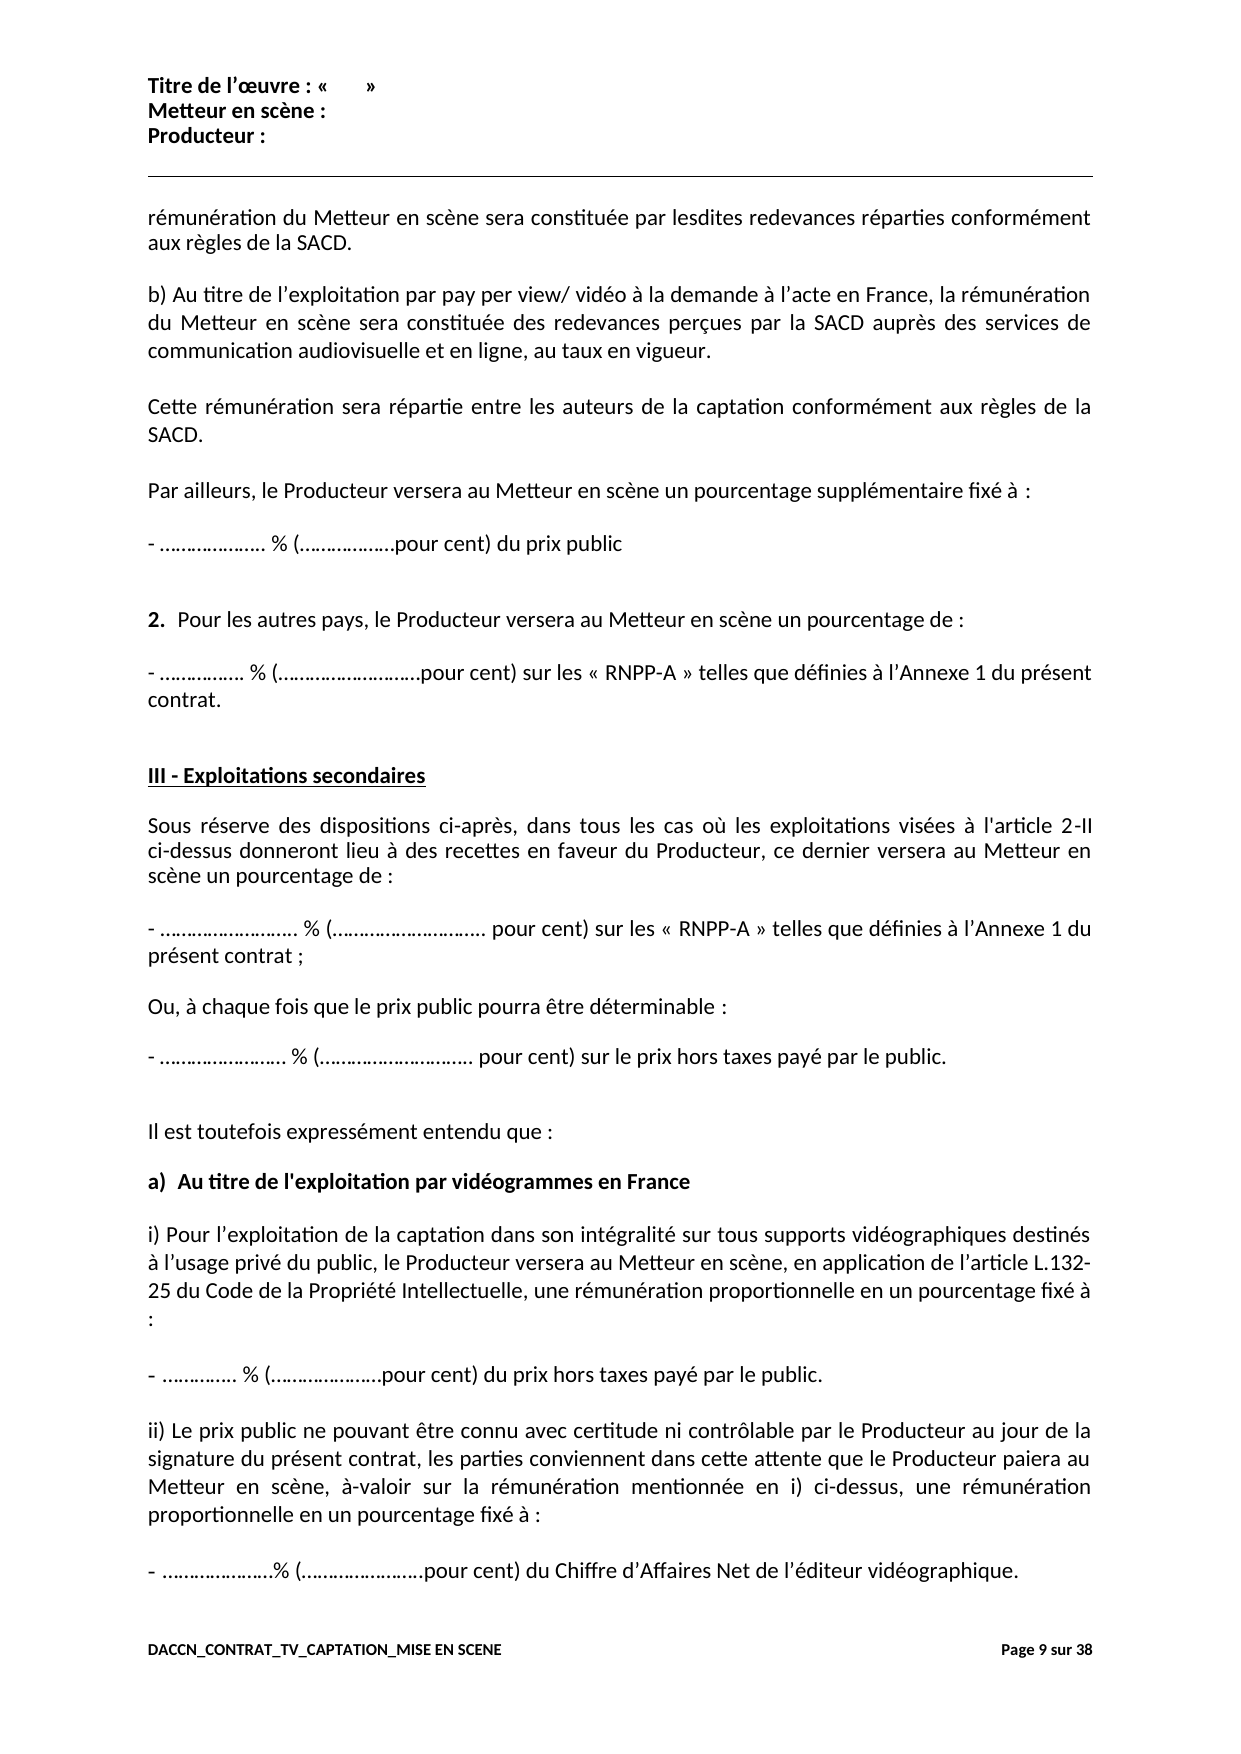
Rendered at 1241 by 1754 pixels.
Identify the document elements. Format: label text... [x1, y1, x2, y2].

text - …………………… % (……………………….. pour cent) sur le prix hors taxes payé par le public. [148, 1045, 1093, 1070]
text - ……………. % (………………………pour cent) sur les « RNPP-A » telles que définies à l’Annexe 1 du présent contrat. [148, 658, 1093, 714]
text III - Exploitations secondaires [148, 764, 1093, 789]
text Sous réserve des dispositions ci-après, dans tous les cas où les exploitations visées à l'article 2-II ci-dessus donneront lieu à des recettes en faveur du Producteur, ce dernier versera au Metteur en scène un pourcentage de : [148, 814, 1093, 889]
text Ou, à chaque fois que le prix public pourra être déterminable : [148, 995, 1093, 1020]
list …………………% (…………………..pour cent) du Chiffre d’Affaires Net de l’éditeur vidéographique. [148, 1556, 1093, 1584]
text Il est toutefois expressément entendu que : [148, 1120, 1093, 1145]
text - ……………….. % (………………pour cent) du prix public [148, 529, 1093, 558]
text b) Au titre de l’exploitation par pay per view/ vidéo à la demande à l’acte en France, la rémunération du Metteur en scène sera constituée des redevances perçues par la SACD auprès des services de communication audiovisuelle et en ligne, au taux en vigueur. [148, 280, 1093, 364]
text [148, 205, 1093, 255]
text ii) Le prix public ne pouvant être connu avec certitude ni contrôlable par le Producteur au jour de la signature du présent contrat, les parties conviennent dans cette attente que le Producteur paiera au Metteur en scène, à-valoir sur la rémunération mentionnée en i) ci-dessus, une rémunération proportionnelle en un pourcentage fixé à : [148, 1416, 1093, 1528]
text 2. Pour les autres pays, le Producteur versera au Metteur en scène un pourcentage de : [148, 608, 1093, 633]
text Cette rémunération sera répartie entre les auteurs de la captation conformément aux règles de la SACD. [148, 392, 1093, 448]
list Au titre de l'exploitation par vidéogrammes en France [148, 1170, 1093, 1195]
list ………….. % (…………………pour cent) du prix hors taxes payé par le public. [148, 1360, 1093, 1388]
list i) Pour l’exploitation de la captation dans son intégralité sur tous supports vidéographiques destinés à l’usage privé du public, le Producteur versera au Metteur en scène, en application de l’article L.132-25 du Code de la Propriété Intellectuelle, une rémunération proportionnelle en un pourcentage fixé à : [148, 1220, 1093, 1332]
text - …………………….. % (……………………….. pour cent) sur les « RNPP-A » telles que définies à l’Annexe 1 du présent contrat ; [148, 914, 1093, 970]
text Par ailleurs, le Producteur versera au Metteur en scène un pourcentage supplémentaire fixé à : [148, 477, 1093, 504]
